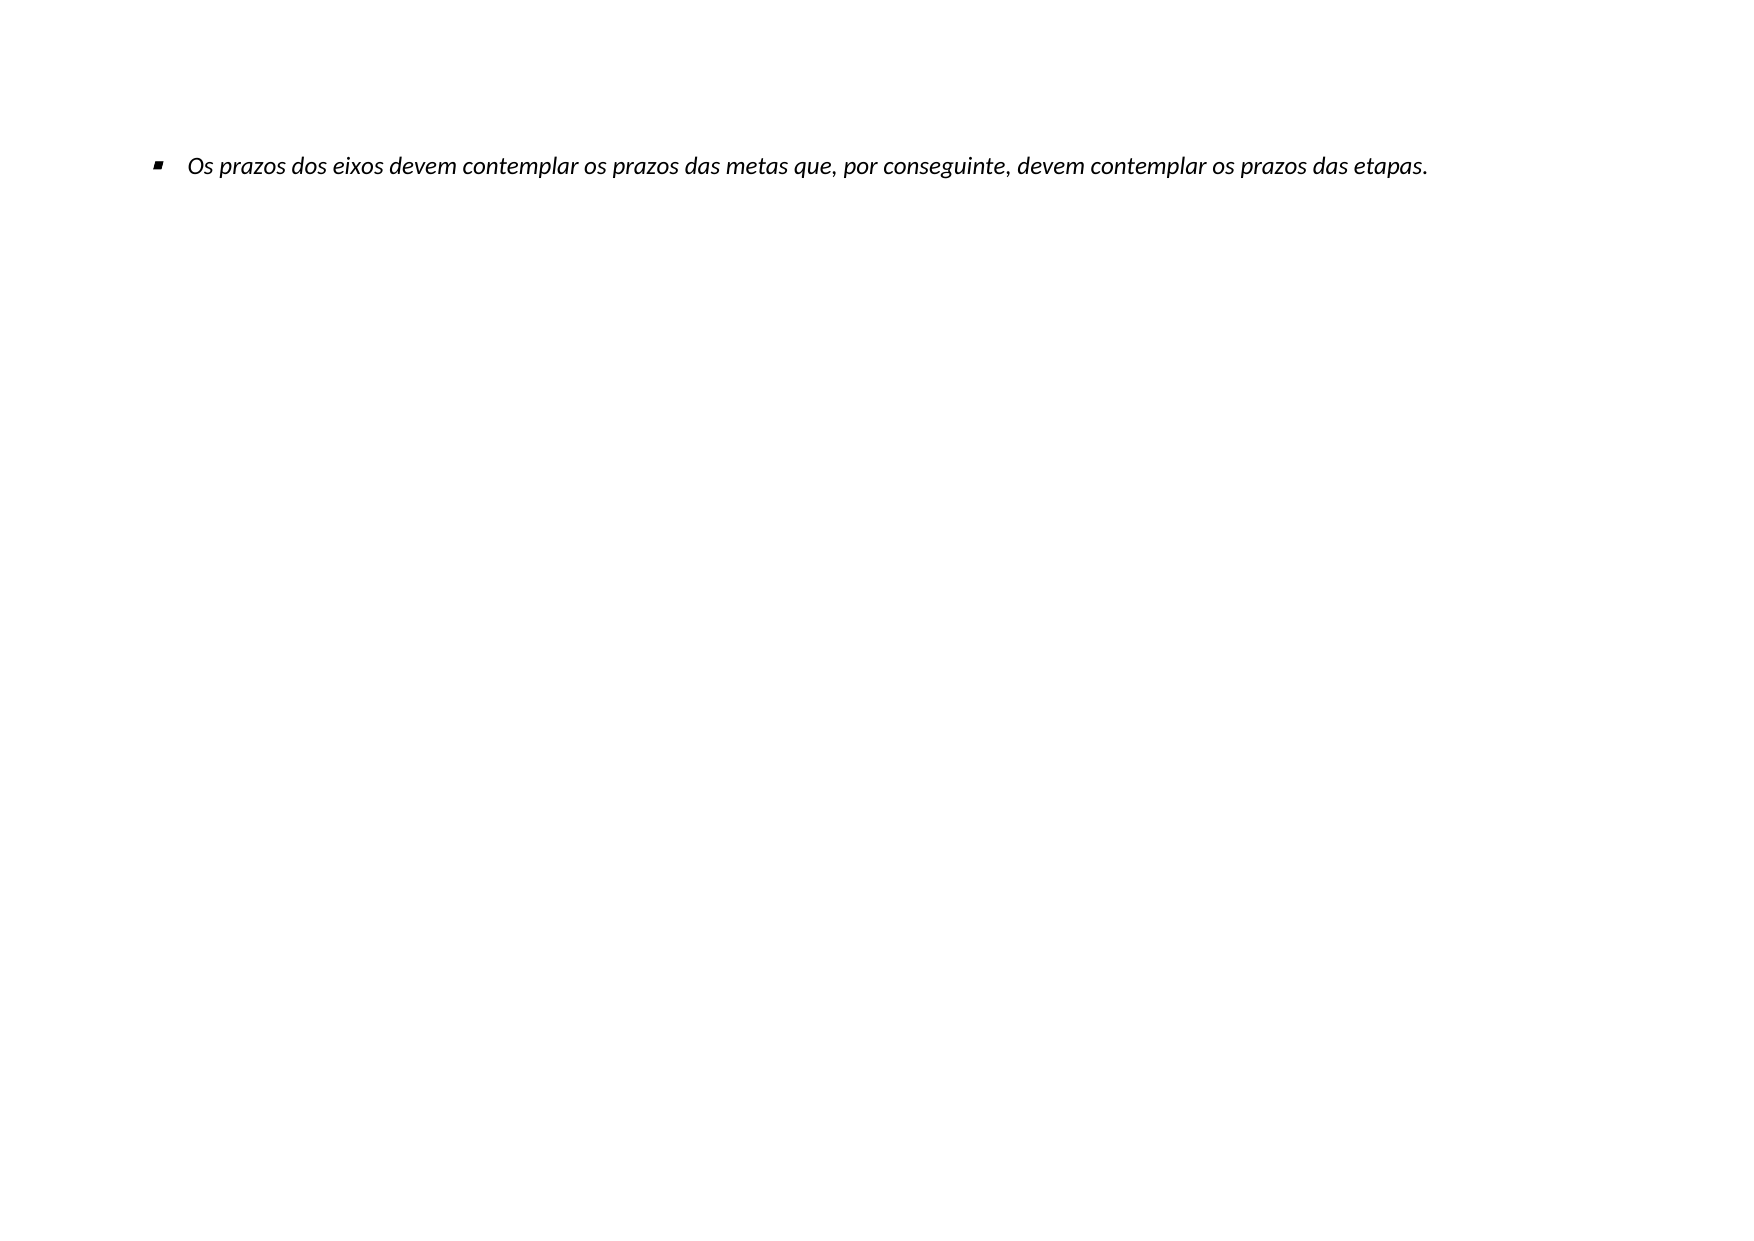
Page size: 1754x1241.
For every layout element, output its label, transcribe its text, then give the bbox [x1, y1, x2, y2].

list Os prazos dos eixos devem contemplar os prazos das metas que, por conseguinte, devem contemplar os prazos das etapas.B. Valores de eixos e metas (Ressalta-se que o Eixo A – Articulação não é financiável) [150, 150, 1641, 181]
